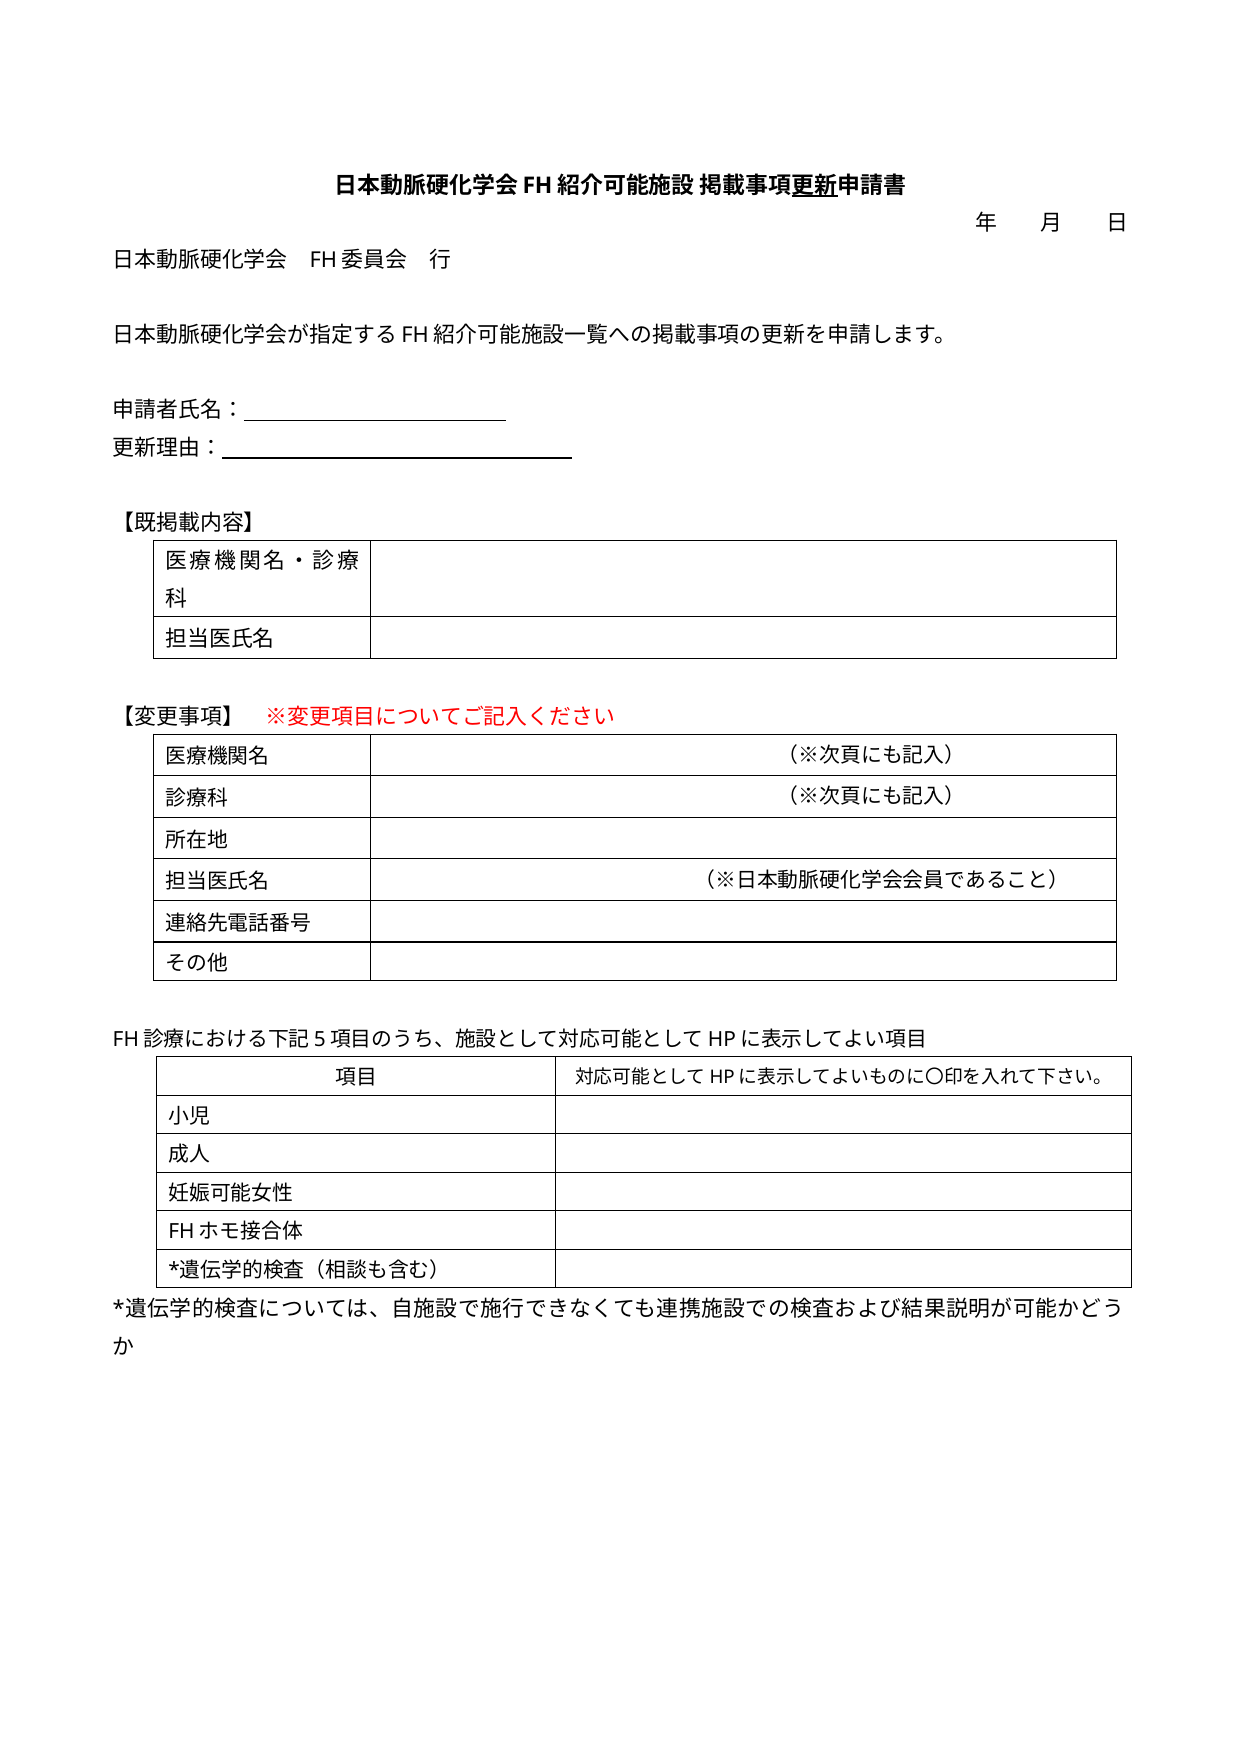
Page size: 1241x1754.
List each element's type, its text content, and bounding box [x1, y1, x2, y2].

text 日本動脈硬化学会 FH委員会 行 [112, 239, 1128, 277]
table_cell 担当医氏名 [154, 859, 370, 900]
text FH診療における下記5項目のうち、施設として対応可能としてHPに表示してよい項目 [112, 1018, 1128, 1056]
table_cell 小児 [157, 1096, 555, 1133]
table_cell （※次頁にも記入） [371, 776, 1116, 817]
table_header 医療機関名 [154, 735, 370, 775]
table_cell [556, 1173, 1131, 1210]
table_header （※次頁にも記入） [371, 735, 1116, 775]
text 日本動脈硬化学会FH紹介可能施設 掲載事項更新申請書 [112, 164, 1128, 202]
table_cell [371, 818, 1116, 858]
table_cell 所在地 [154, 818, 370, 858]
table_cell [371, 617, 1116, 657]
table_cell FHホモ接合体 [157, 1211, 555, 1249]
table_cell 担当医氏名 [154, 617, 370, 657]
text 【変更事項】 ※変更項目についてご記入ください [112, 696, 1128, 733]
table_cell その他 [154, 943, 370, 980]
table_cell 成人 [157, 1134, 555, 1172]
table_cell 妊娠可能女性 [157, 1173, 555, 1210]
text 年 月 日 [112, 202, 1128, 239]
table_cell [556, 1134, 1131, 1172]
table_cell 連絡先電話番号 [154, 901, 370, 941]
text 更新理由： [112, 427, 1128, 464]
text *遺伝学的検査については、自施設で施行できなくても連携施設での検査および結果説明が可能かどうか [112, 1288, 1128, 1363]
table_cell [371, 943, 1116, 980]
text 日本動脈硬化学会が指定するFH紹介可能施設一覧への掲載事項の更新を申請します。 [112, 314, 1128, 352]
table_cell [556, 1250, 1131, 1287]
table_header 医療機関名・診療科 [154, 541, 370, 616]
table_header [371, 541, 1116, 616]
text 申請者氏名： [112, 389, 1128, 427]
table_cell [556, 1096, 1131, 1133]
table_cell *遺伝学的検査（相談も含む） [157, 1250, 555, 1287]
text 【既掲載内容】 [112, 502, 1128, 539]
table_header 対応可能としてHPに表示してよいものに〇印を入れて下さい。 [556, 1057, 1131, 1094]
table_cell [556, 1211, 1131, 1249]
table_header 項目 [157, 1057, 555, 1094]
table_cell [371, 901, 1116, 941]
table_cell （※日本動脈硬化学会会員であること） [371, 859, 1116, 900]
table_cell 診療科 [154, 776, 370, 817]
